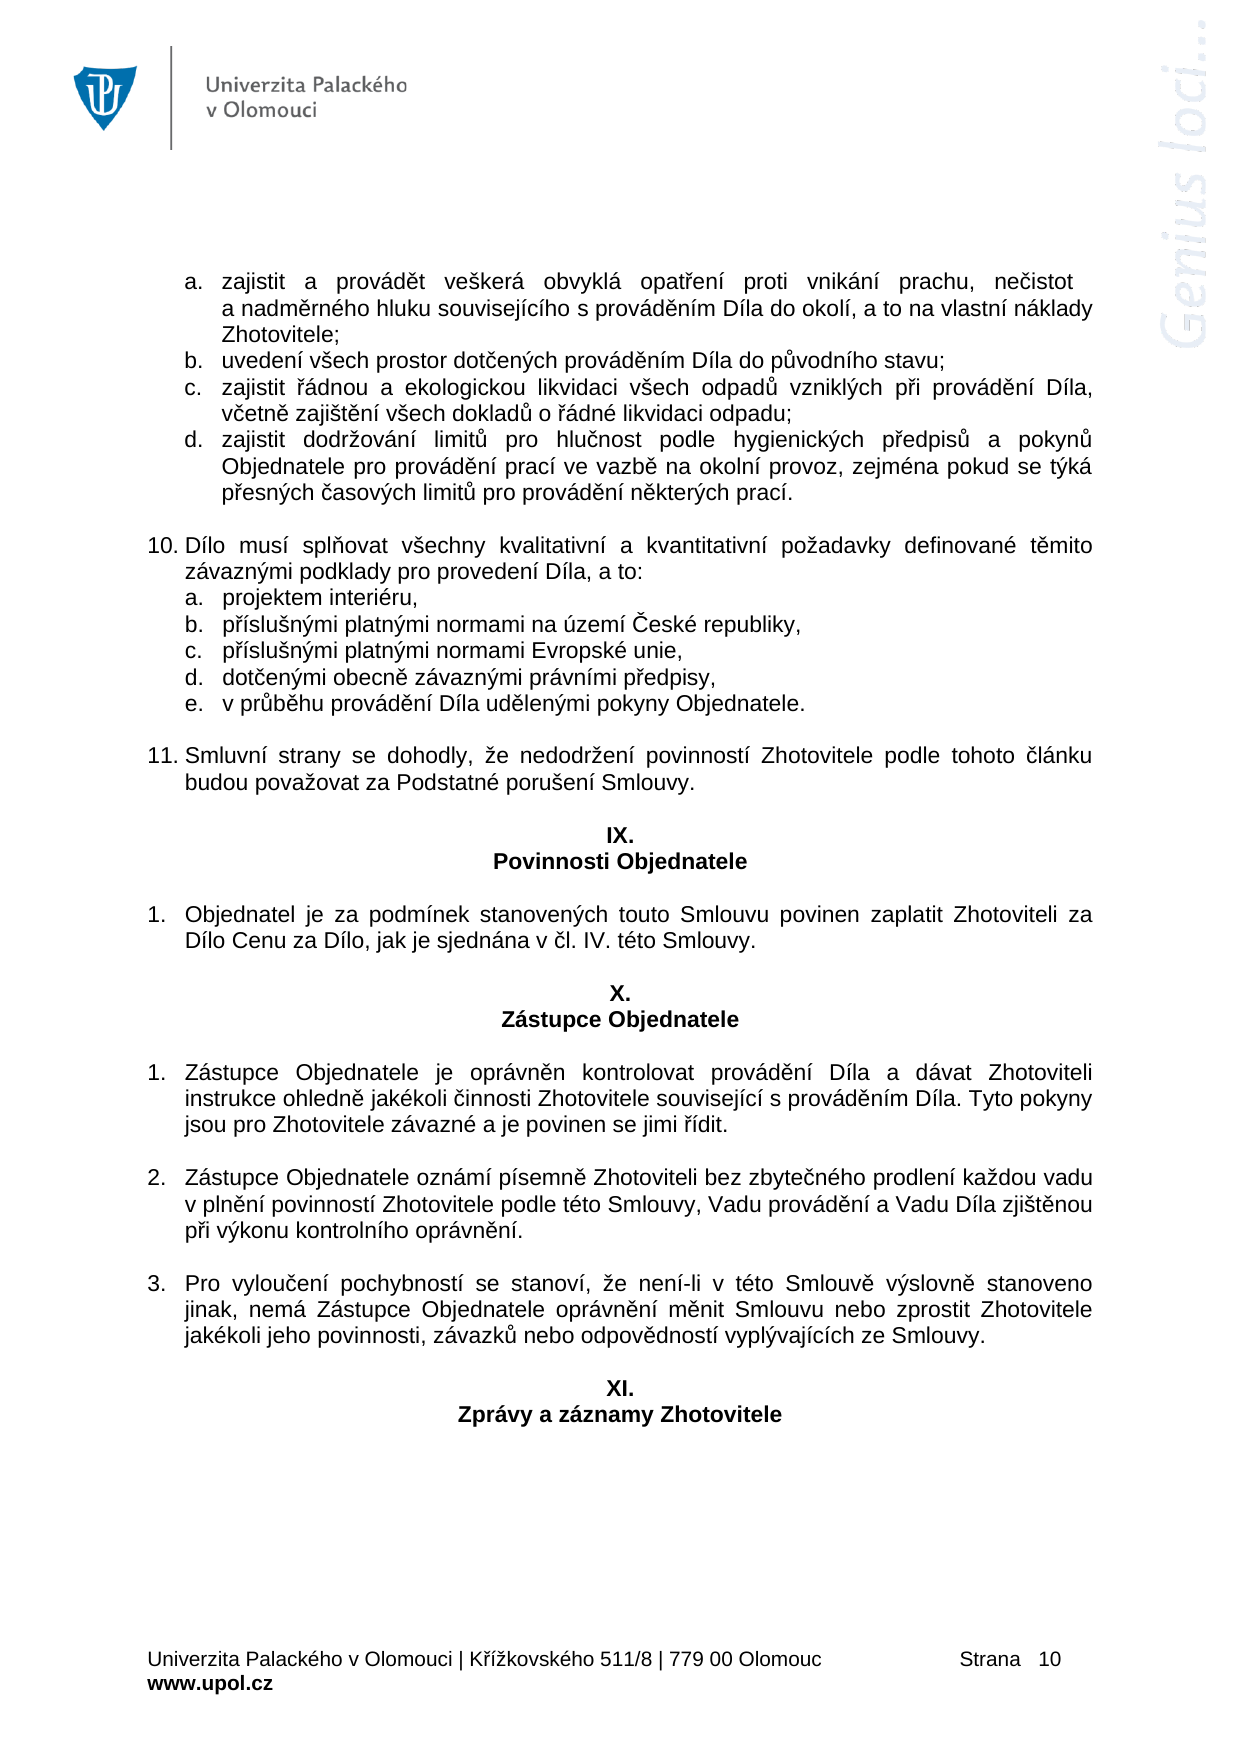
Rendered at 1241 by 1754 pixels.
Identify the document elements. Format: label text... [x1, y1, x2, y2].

list projektem interiéru, [184, 584, 1093, 611]
list zajistit dodržování limitů pro hlučnost podle hygienických předpisů a pokynů Objednatele pro provádění prací ve vazbě na okolní provoz, zejména pokud se týká přesných časových limitů pro provádění některých prací. [184, 426, 1093, 505]
list zajistit řádnou a ekologickou likvidaci všech odpadů vzniklých při provádění Díla, včetně zajištění všech dokladů o řádné likvidaci odpadu; [184, 373, 1093, 426]
list v průběhu provádění Díla udělenými pokyny Objednatele. [184, 690, 1093, 716]
list Pro vyloučení pochybností se stanoví, že není-li v této Smlouvě výslovně stanoveno jinak, nemá Zástupce Objednatele oprávnění měnit Smlouvu nebo zprostit Zhotovitele jakékoli jeho povinnosti, závazků nebo odpovědností vyplývajících ze Smlouvy. [147, 1269, 1093, 1349]
picture [73, 46, 407, 150]
text Povinnosti Objednatele [147, 848, 1093, 874]
picture [1157, 20, 1206, 348]
list příslušnými platnými normami na území České republiky, [184, 611, 1093, 637]
list Dílo musí splňovat všechny kvalitativní a kvantitativní požadavky definované těmito závaznými podklady pro provedení Díla, a to: [147, 532, 1093, 584]
list zajistit a provádět veškerá obvyklá opatření proti vnikání prachu, nečistot a nadměrného hluku souvisejícího s prováděním Díla do okolí, a to na vlastní náklady Zhotovitele; [184, 129, 1093, 347]
list uvedení všech prostor dotčených prováděním Díla do původního stavu; [184, 347, 1093, 373]
list Zástupce Objednatele je oprávněn kontrolovat provádění Díla a dávat Zhotoviteli instrukce ohledně jakékoli činnosti Zhotovitele související s prováděním Díla. Tyto pokyny jsou pro Zhotovitele závazné a je povinen se jimi řídit. [147, 1059, 1093, 1138]
list Smluvní strany se dohodly, že nedodržení povinností Zhotovitele podle tohoto článku budou považovat za Podstatné porušení Smlouvy. [147, 742, 1093, 795]
text X. [147, 980, 1093, 1006]
list dotčenými obecně závaznými právními předpisy, [184, 663, 1093, 690]
text Zástupce Objednatele [147, 1006, 1093, 1032]
list Zástupce Objednatele oznámí písemně Zhotoviteli bez zbytečného prodlení každou vadu v plnění povinností Zhotovitele podle této Smlouvy, Vadu provádění a Vadu Díla zjištěnou při výkonu kontrolního oprávnění. [147, 1164, 1093, 1243]
text Zprávy a záznamy Zhotovitele [147, 1401, 1093, 1428]
list Objednatel je za podmínek stanovených touto Smlouvu povinen zaplatit Zhotoviteli za Dílo Cenu za Dílo, jak je sjednána v čl. IV. této Smlouvy. [147, 901, 1093, 953]
text IX. [147, 822, 1093, 848]
text XI. [147, 1375, 1093, 1401]
list příslušnými platnými normami Evropské unie, [184, 637, 1093, 663]
